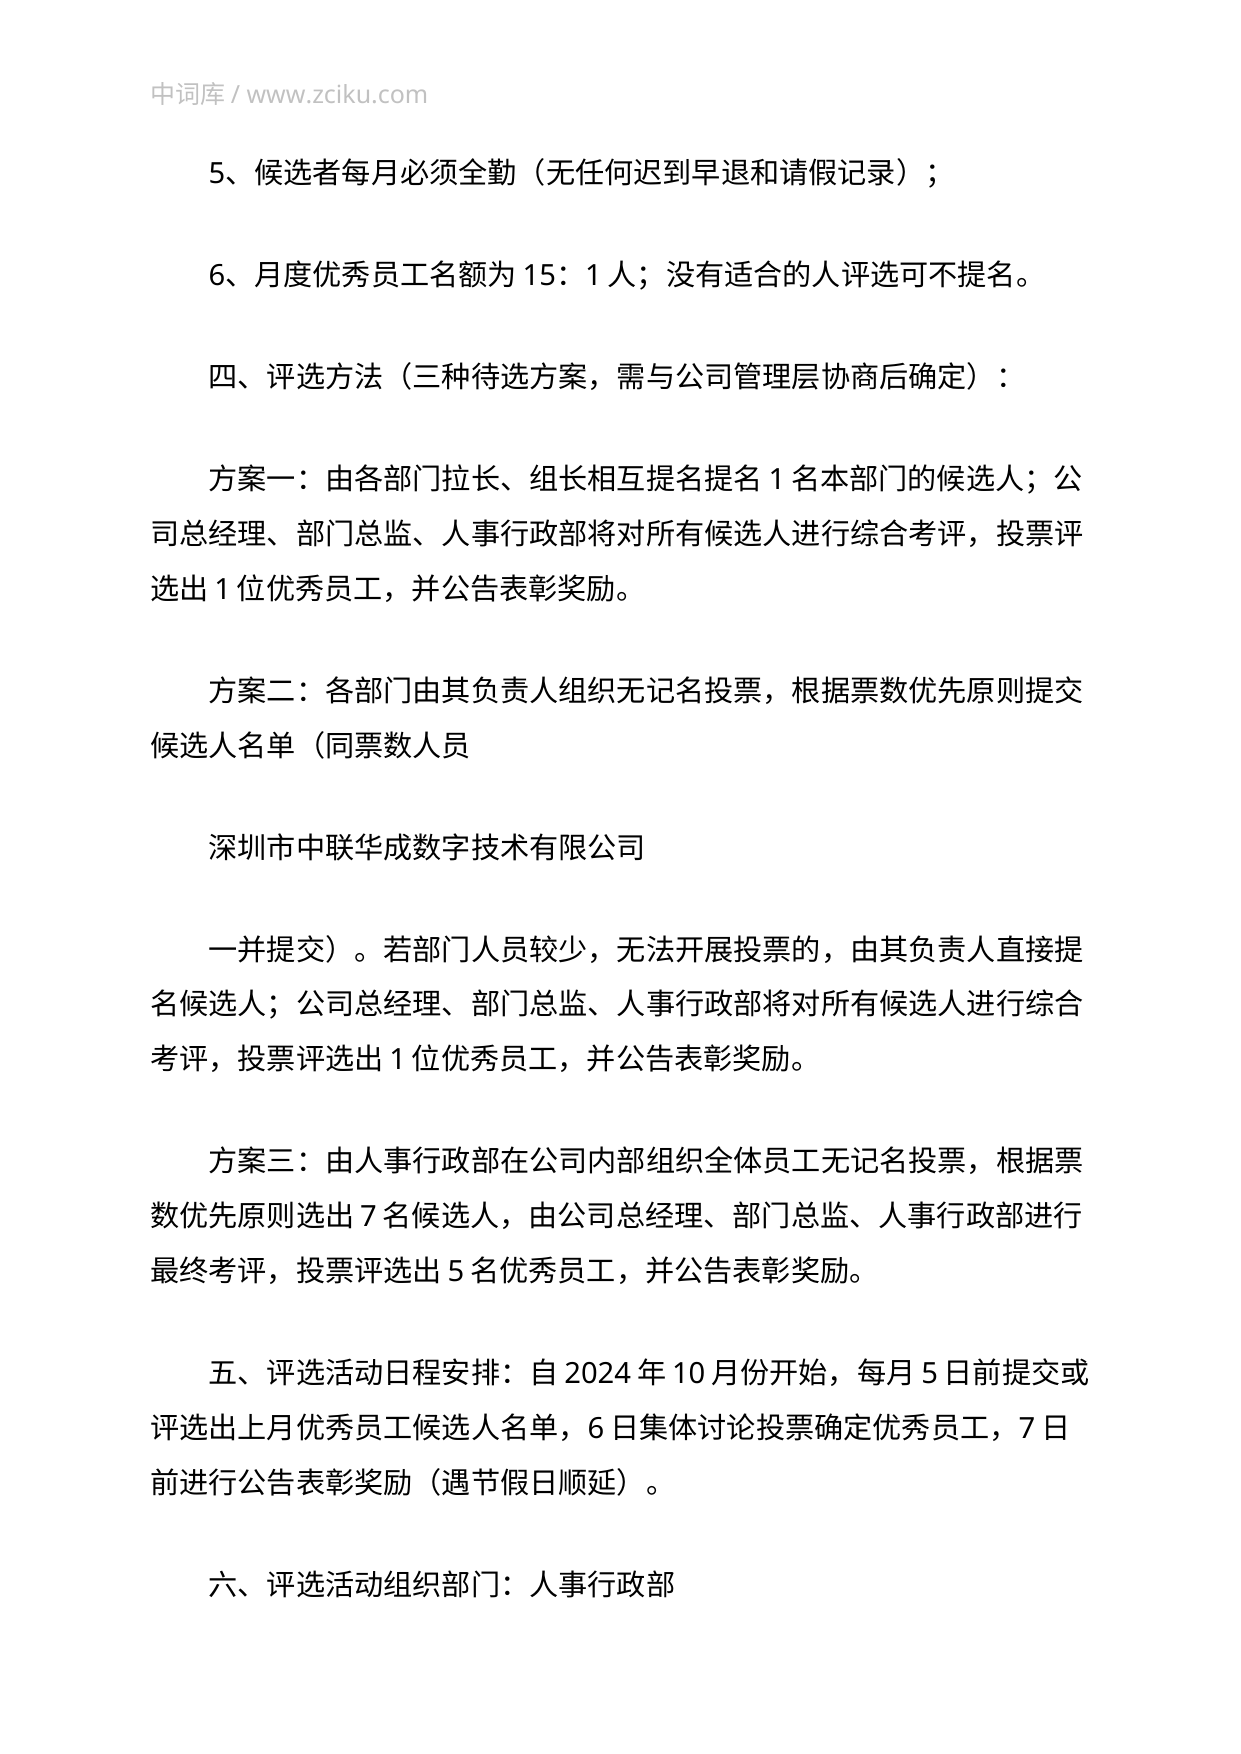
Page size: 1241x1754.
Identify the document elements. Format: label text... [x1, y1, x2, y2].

text 四、评选方法（三种待选方案，需与公司管理层协商后确定）： [150, 354, 1090, 396]
text 一并提交）。若部门人员较少，无法开展投票的，由其负责人直接提名候选人；公司总经理、部门总监、人事行政部将对所有候选人进行综合考评，投票评选出1位优秀员工，并公告表彰奖励。 [150, 926, 1090, 1078]
text 五、评选活动日程安排：自2024年10月份开始，每月5日前提交或评选出上月优秀员工候选人名单，6日集体讨论投票确定优秀员工，7日前进行公告表彰奖励（遇节假日顺延）。 [150, 1350, 1090, 1502]
text 六、评选活动组织部门：人事行政部 [150, 1561, 1090, 1604]
text 深圳市中联华成数字技术有限公司 [150, 824, 1090, 867]
text 方案二：各部门由其负责人组织无记名投票，根据票数优先原则提交候选人名单（同票数人员 [150, 668, 1090, 765]
text 5、候选者每月必须全勤（无任何迟到早退和请假记录）； [150, 150, 1090, 192]
text 方案三：由人事行政部在公司内部组织全体员工无记名投票，根据票数优先原则选出7名候选人，由公司总经理、部门总监、人事行政部进行最终考评，投票评选出5名优秀员工，并公告表彰奖励。 [150, 1138, 1090, 1290]
text 6、月度优秀员工名额为15：1人；没有适合的人评选可不提名。 [150, 252, 1090, 294]
text 方案一：由各部门拉长、组长相互提名提名1名本部门的候选人；公司总经理、部门总监、人事行政部将对所有候选人进行综合考评，投票评选出1位优秀员工，并公告表彰奖励。 [150, 456, 1090, 608]
